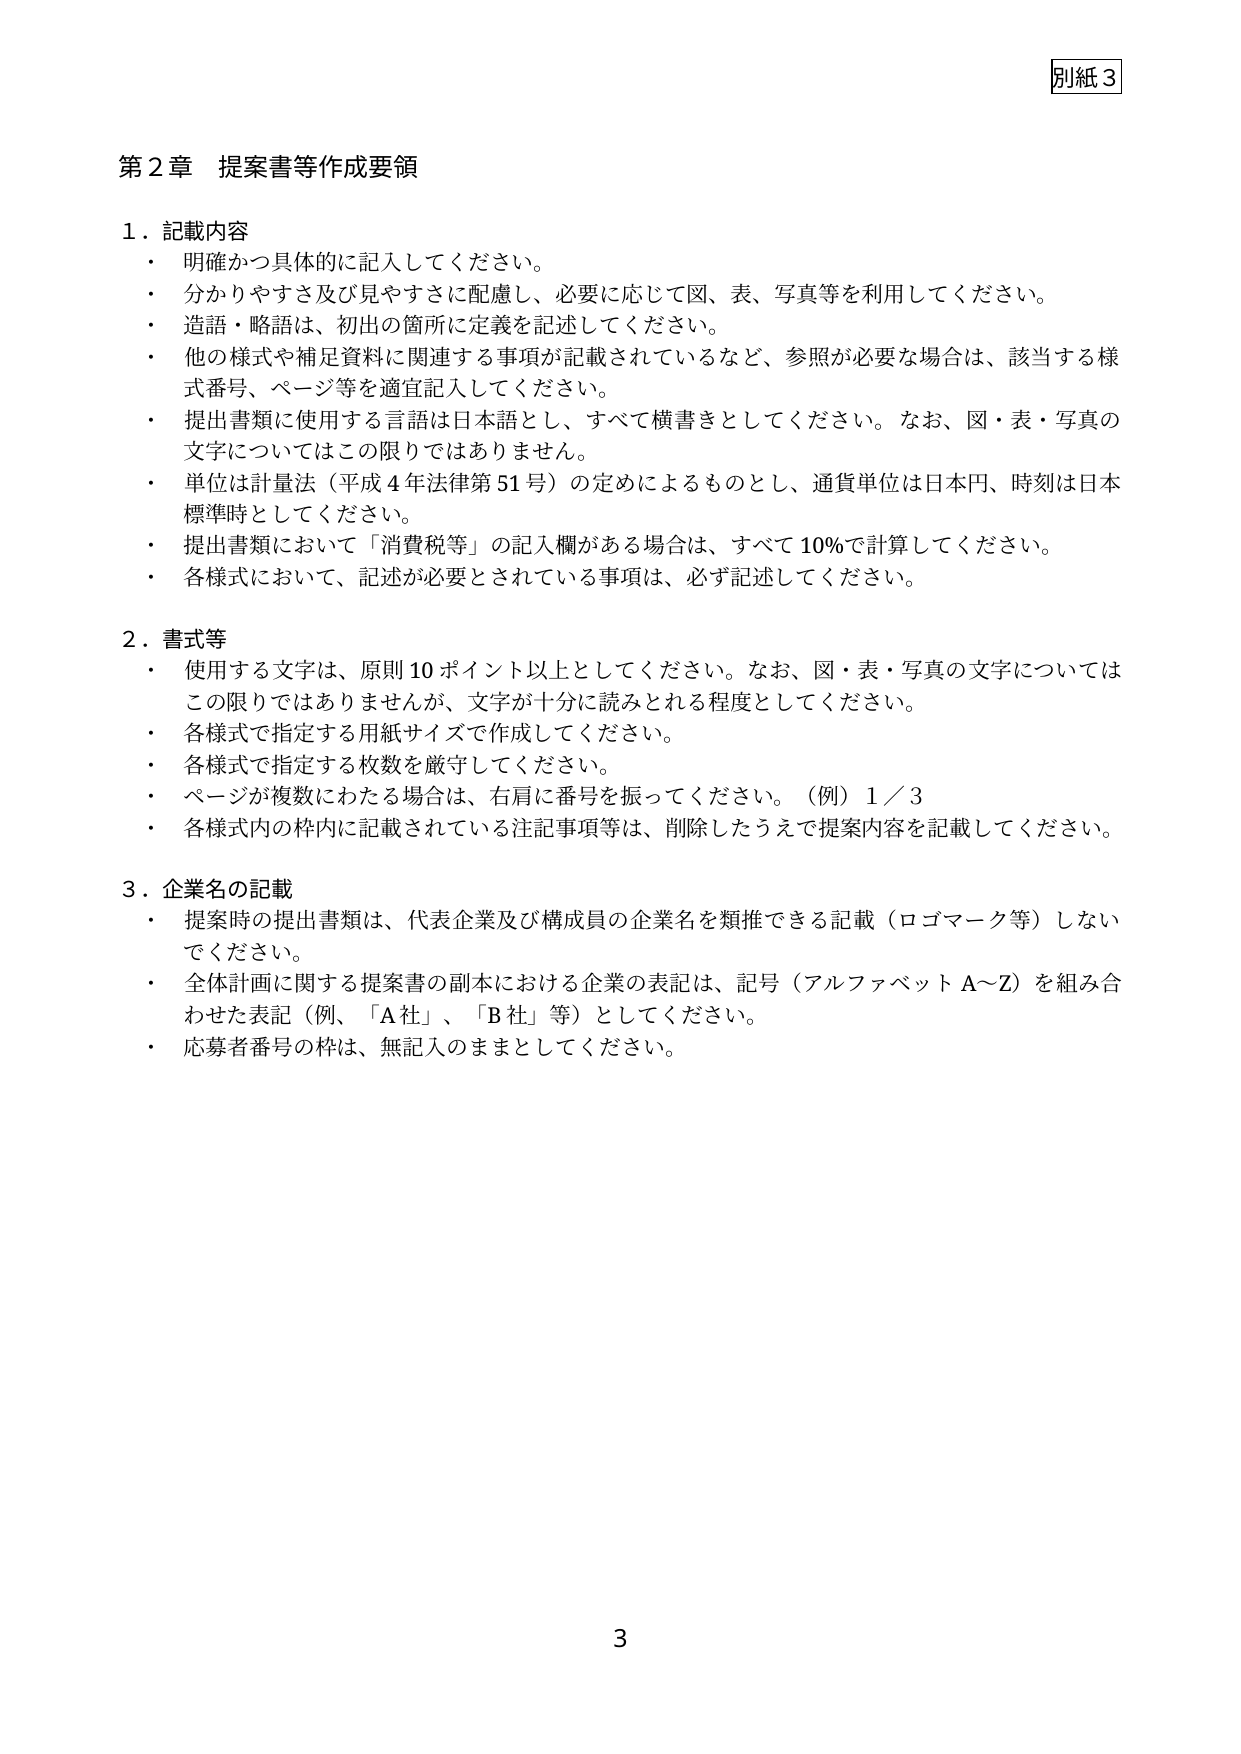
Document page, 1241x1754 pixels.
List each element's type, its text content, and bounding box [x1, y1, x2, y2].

subtitle 第２章 提案書等作成要領 [118, 148, 1122, 184]
text ・ 使用する文字は、原則10ポイント以上としてください。なお、図・表・写真の文字についてはこの限りではありませんが、文字が十分に読みとれる程度としてください。 [140, 653, 1122, 716]
text ・ 各様式において、記述が必要とされている事項は、必ず記述してください。 [140, 560, 1122, 592]
text ・ 提案時の提出書類は、代表企業及び構成員の企業名を類推できる記載（ロゴマーク等）しないでください。 [140, 904, 1122, 967]
text ・ 提出書類に使用する言語は日本語とし、すべて横書きとしてください。なお、図・表・写真の文字についてはこの限りではありません。 [140, 403, 1122, 466]
text ・ 提出書類において「消費税等」の記入欄がある場合は、すべて10%で計算してください。 [140, 529, 1122, 560]
text ・ 応募者番号の枠は、無記入のままとしてください。 [140, 1030, 1122, 1061]
text ・ ページが複数にわたる場合は、右肩に番号を振ってください。（例）１／３ [140, 779, 1122, 811]
subtitle １．記載内容 [118, 214, 1122, 246]
text ・ 単位は計量法（平成4年法律第51号）の定めによるものとし、通貨単位は日本円、時刻は日本標準時としてください。 [140, 466, 1122, 529]
text ・ 全体計画に関する提案書の副本における企業の表記は、記号（アルファベットA～Z）を組み合わせた表記（例、「A社」、「B社」等）としてください。 [140, 967, 1122, 1030]
text ・ 明確かつ具体的に記入してください。 [140, 246, 1122, 277]
subtitle ２．書式等 [118, 622, 1122, 653]
text ・ 各様式で指定する用紙サイズで作成してください。 [140, 716, 1122, 748]
text ・ 造語・略語は、初出の箇所に定義を記述してください。 [118, 308, 1122, 340]
text ・ 各様式で指定する枚数を厳守してください。 [140, 748, 1122, 779]
text ・ 各様式内の枠内に記載されている注記事項等は、削除したうえで提案内容を記載してください。 [140, 811, 1122, 842]
text ・ 分かりやすさ及び見やすさに配慮し、必要に応じて図、表、写真等を利用してください。 [140, 277, 1122, 308]
subtitle ３．企業名の記載 [118, 872, 1122, 904]
text ・ 他の様式や補足資料に関連する事項が記載されているなど、参照が必要な場合は、該当する様式番号、ページ等を適宜記入してください。 [140, 340, 1122, 403]
